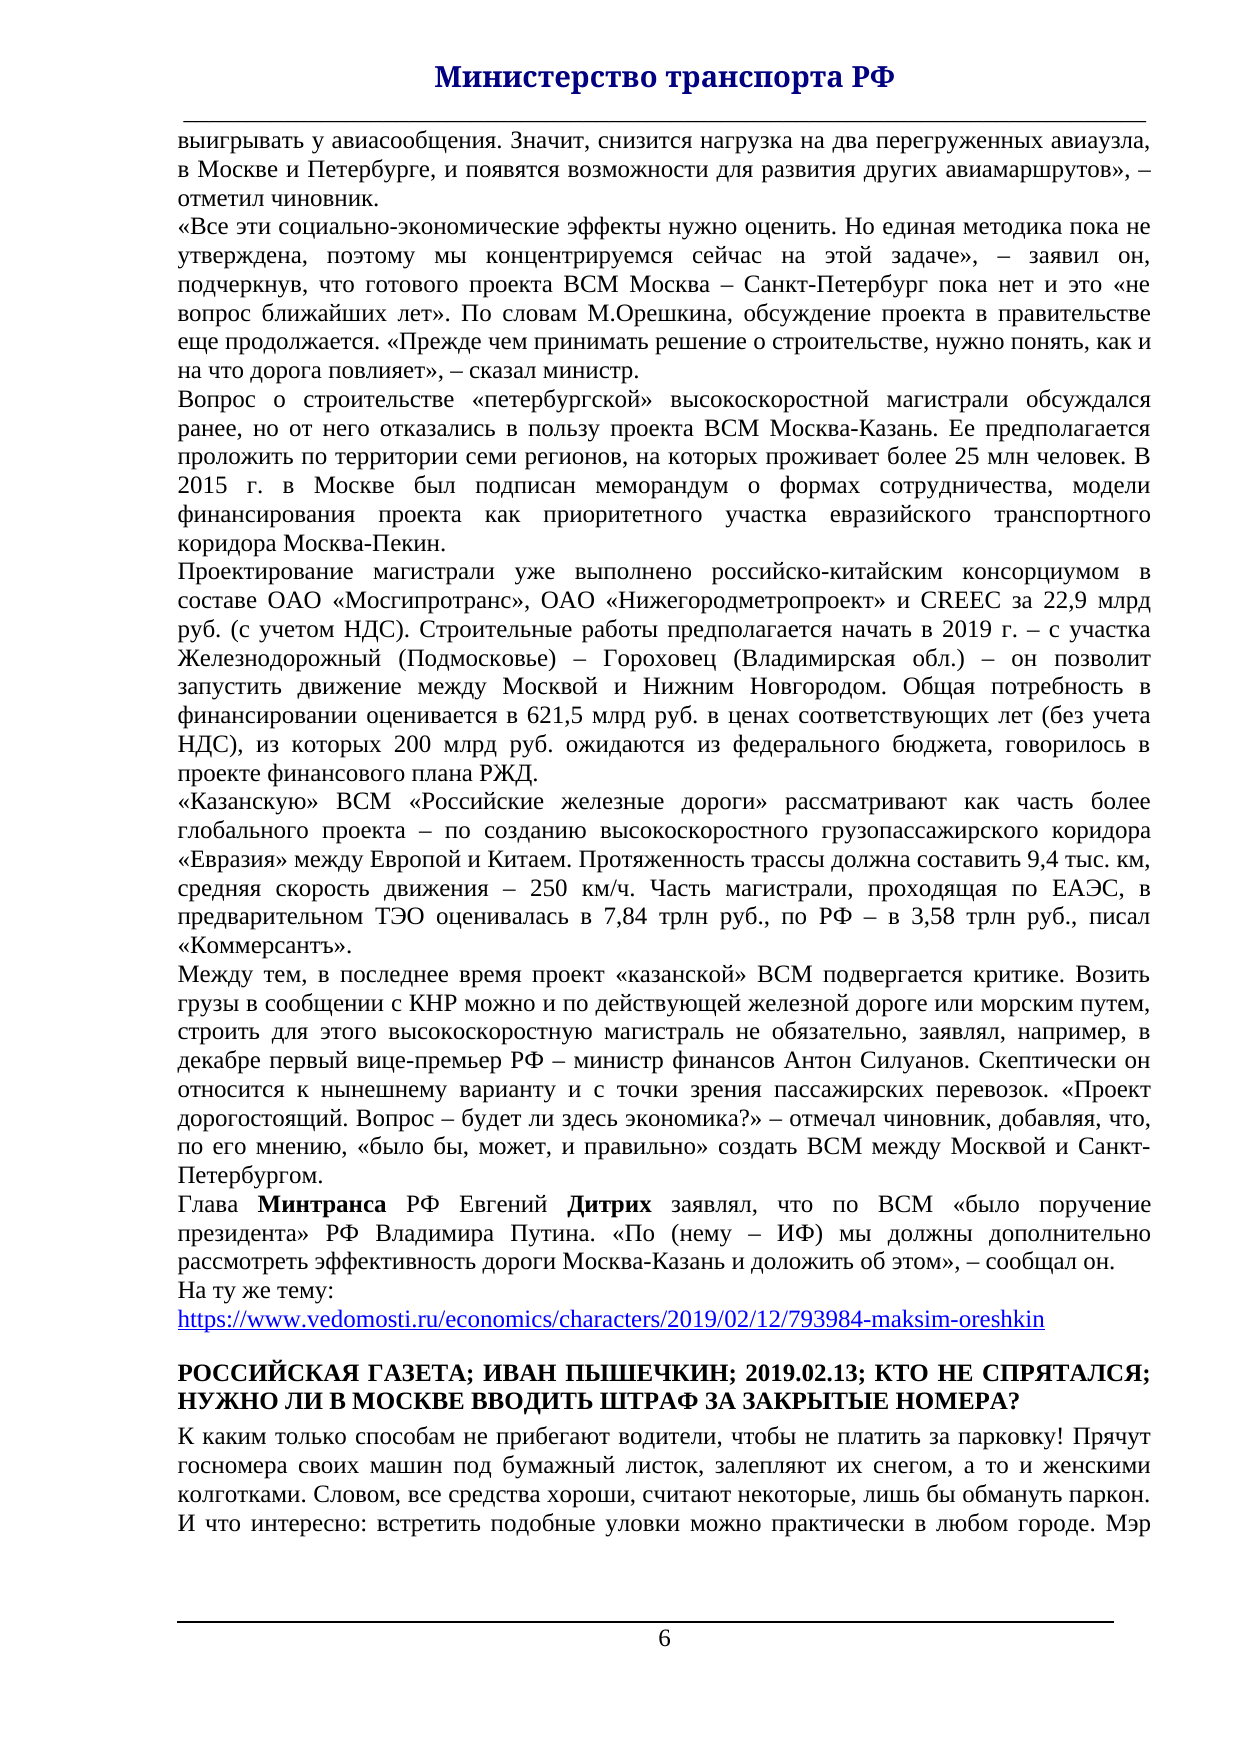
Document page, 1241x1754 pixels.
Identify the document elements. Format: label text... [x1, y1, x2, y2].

text Проектирование магистрали уже выполнено российско-китайским консорциумом в составе ОАО «Мосгипротранс», ОАО «Нижегородметропроект» и CREEC за 22,9 млрд руб. (с учетом НДС). Строительные работы предполагается начать в 2019 г. – с участка Железнодорожный (Подмосковье) – Гороховец (Владимирская обл.) – он позволит запустить движение между Москвой и Нижним Новгородом. Общая потребность в финансировании оценивается в 621,5 млрд руб. в ценах соответствующих лет (без учета НДС), из которых 200 млрд руб. ожидаются из федерального бюджета, говорилось в проекте финансового плана РЖД. [177, 556, 1152, 786]
text «Казанскую» ВСМ «Российские железные дороги» рассматривают как часть более глобального проекта – по созданию высокоскоростного грузопассажирского коридора «Евразия» между Европой и Китаем. Протяженность трассы должна составить 9,4 тыс. км, средняя скорость движения – 250 км/ч. Часть магистрали, проходящая по ЕАЭС, в предварительном ТЭО оценивалась в 7,84 трлн руб., по РФ – в 3,58 трлн руб., писал «Коммерсантъ». [177, 786, 1152, 959]
text Вопрос о строительстве «петербургской» высокоскоростной магистрали обсуждался ранее, но от него отказались в пользу проекта ВСМ Москва-Казань. Ее предполагается проложить по территории семи регионов, на которых проживает более 25 млн человек. В 2015 г. в Москве был подписан меморандум о формах сотрудничества, модели финансирования проекта как приоритетного участка евразийского транспортного коридора Москва-Пекин. [177, 384, 1152, 556]
text Между тем, в последнее время проект «казанской» ВСМ подвергается критике. Возить грузы в сообщении с КНР можно и по действующей железной дороге или морским путем, строить для этого высокоскоростную магистраль не обязательно, заявлял, например, в декабре первый вице-премьер РФ – министр финансов Антон Силуанов. Скептически он относится к нынешнему варианту и с точки зрения пассажирских перевозок. «Проект дорогостоящий. Вопрос – будет ли здесь экономика?» – отмечал чиновник, добавляя, что, по его мнению, «было бы, может, и правильно» создать ВСМ между Москвой и Санкт-Петербургом. [177, 959, 1152, 1189]
text Глава Минтранса РФ Евгений Дитрих заявлял, что по ВСМ «было поручение президента» РФ Владимира Путина. «По (нему – ИФ) мы должны дополнительно рассмотреть эффективность дороги Москва-Казань и доложить об этом», – сообщал он. [177, 1189, 1152, 1275]
text https://www.vedomosti.ru/economics/characters/2019/02/12/793984-maksim-oreshkin [177, 1304, 1152, 1333]
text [177, 125, 1152, 211]
text «Все эти социально-экономические эффекты нужно оценить. Но единая методика пока не утверждена, поэтому мы концентрируемся сейчас на этой задаче», – заявил он, подчеркнув, что готового проекта ВСМ Москва – Санкт-Петербург пока нет и это «не вопрос ближайших лет». По словам М.Орешкина, обсуждение проекта в правительстве еще продолжается. «Прежде чем принимать решение о строительстве, нужно понять, как и на что дорога повлияет», – сказал министр. [177, 211, 1152, 384]
text На ту же тему: [177, 1275, 1152, 1304]
subtitle РОССИЙСКАЯ ГАЗЕТА; ИВАН ПЫШЕЧКИН; 2019.02.13; КТО НЕ СПРЯТАЛСЯ; НУЖНО ЛИ В МОСКВЕ ВВОДИТЬ ШТРАФ ЗА ЗАКРЫТЫЕ НОМЕРА? [177, 1358, 1152, 1415]
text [177, 1421, 1152, 1536]
